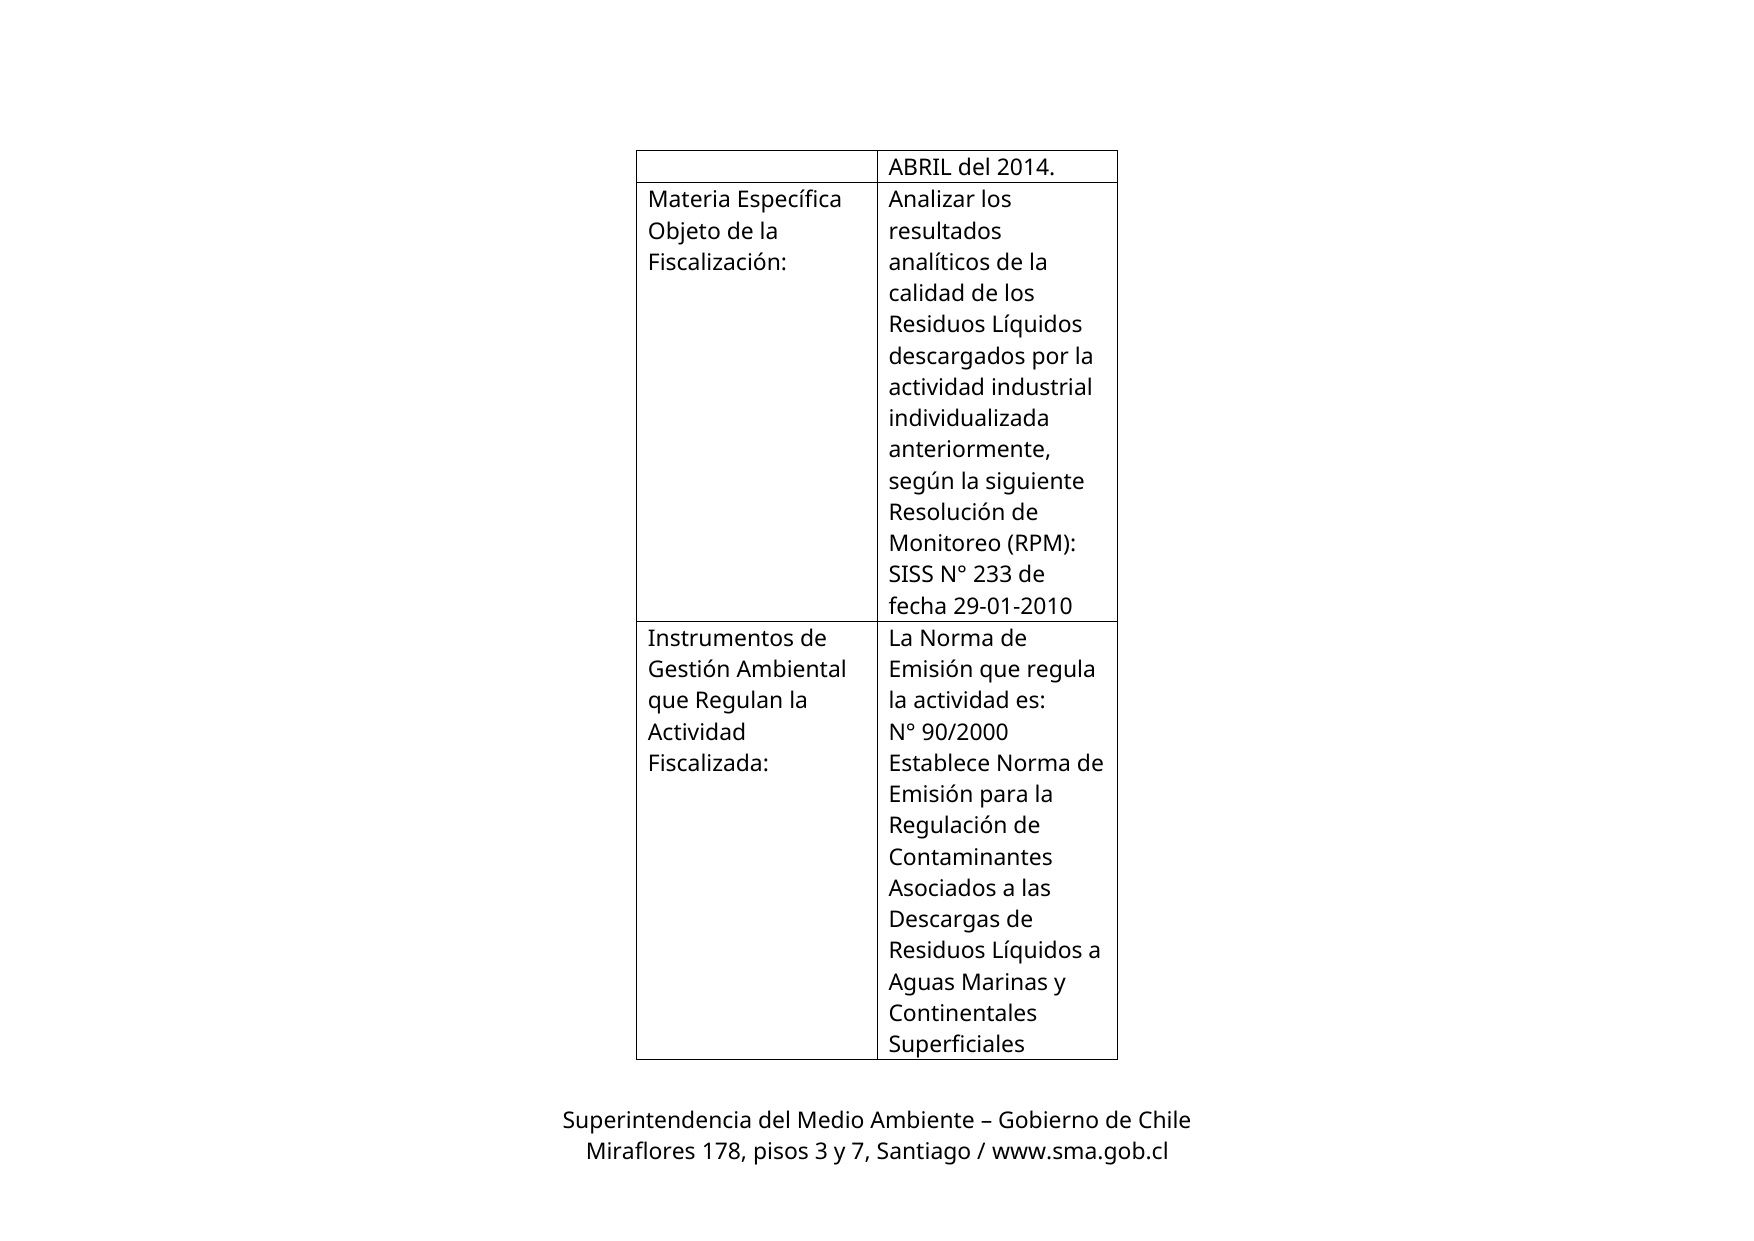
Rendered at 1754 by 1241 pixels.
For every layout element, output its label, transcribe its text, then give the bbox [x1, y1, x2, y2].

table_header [637, 151, 877, 182]
table_cell Instrumentos de Gestión Ambiental que Regulan la Actividad Fiscalizada: [637, 622, 877, 1059]
table_cell Analizar los resultados analíticos de la calidad de los Residuos Líquidos descargados por la actividad industrial individualizada anteriormente, según la siguiente Resolución de Monitoreo (RPM): SISS N° 233 de fecha 29-01-2010 [878, 183, 1117, 621]
table_cell La Norma de Emisión que regula la actividad es: N° 90/2000 Establece Norma de Emisión para la Regulación de Contaminantes Asociados a las Descargas de Residuos Líquidos a Aguas Marinas y Continentales Superficiales [878, 622, 1117, 1059]
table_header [878, 151, 1117, 182]
table_cell Materia Específica Objeto de la Fiscalización: [637, 183, 877, 621]
